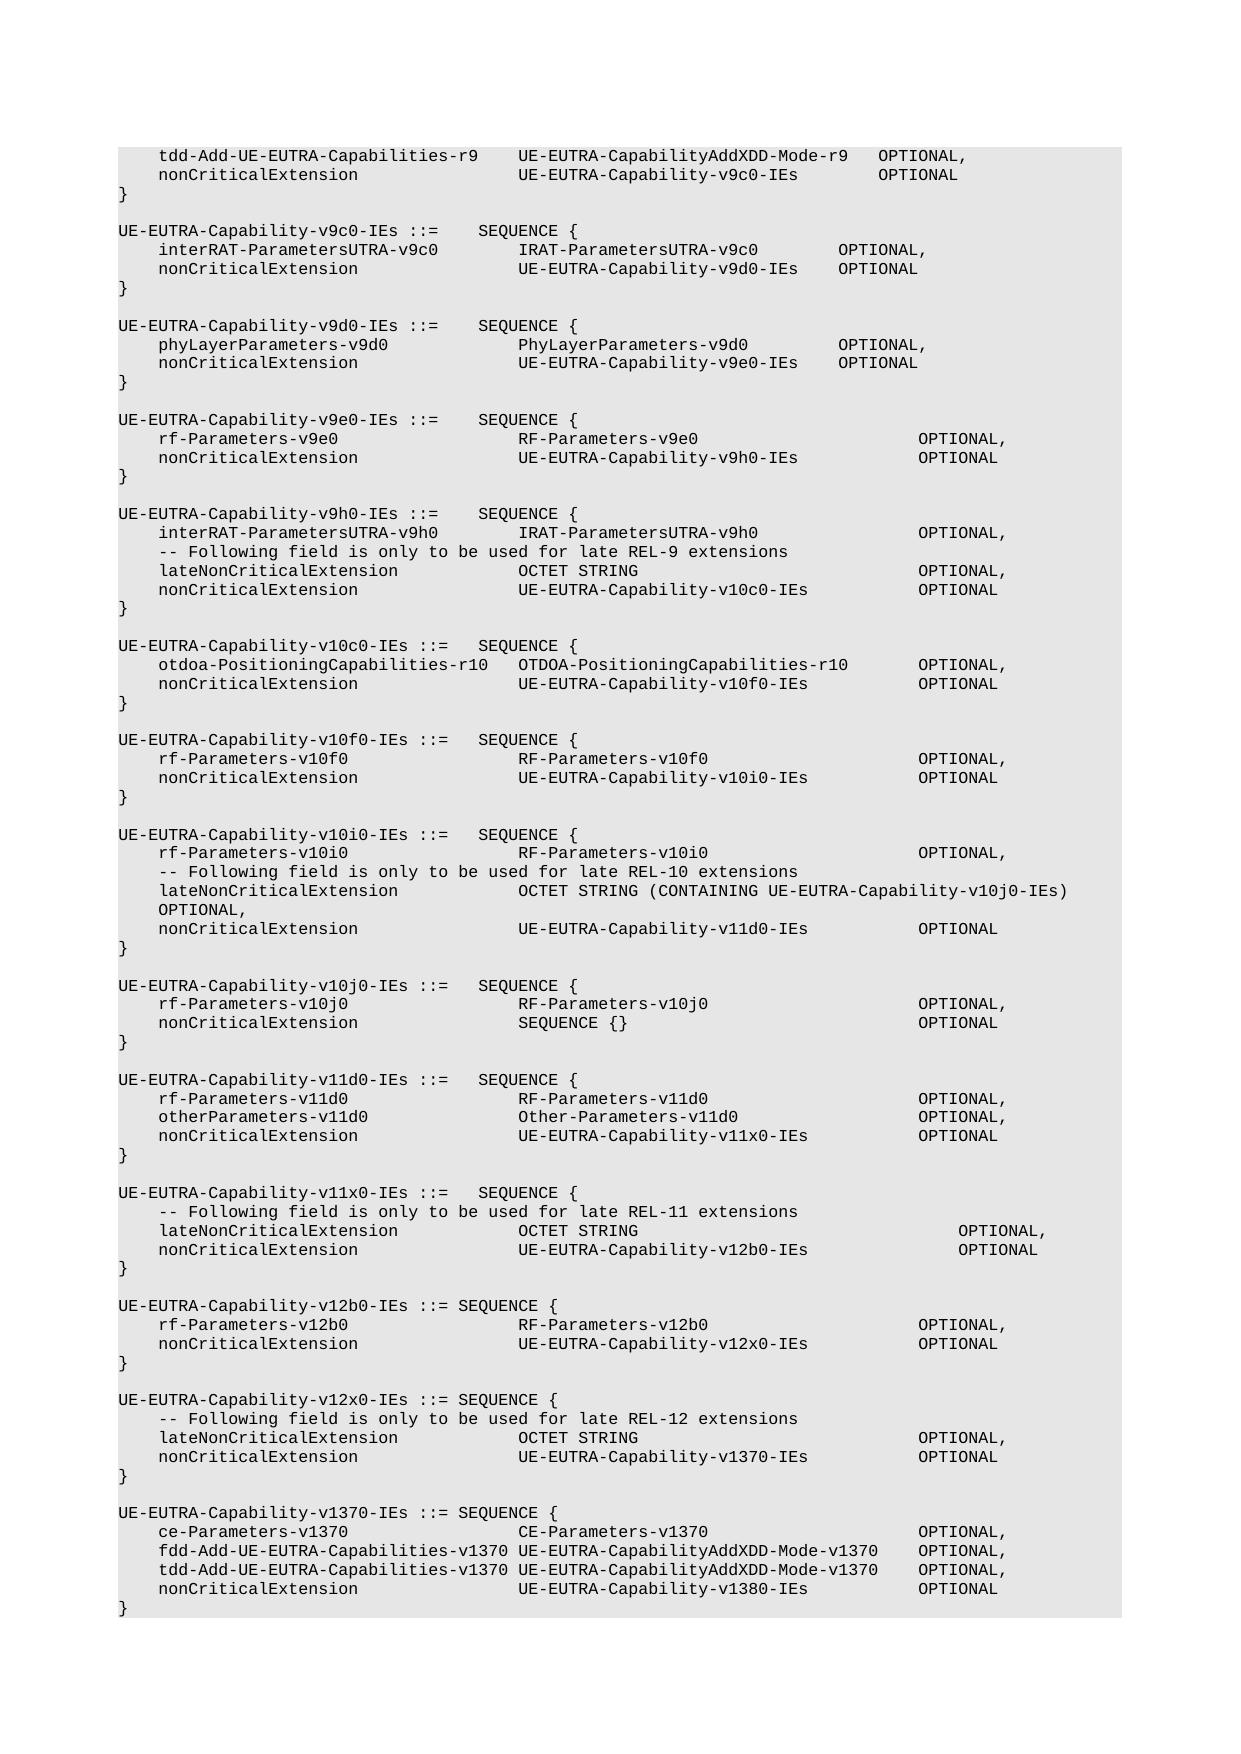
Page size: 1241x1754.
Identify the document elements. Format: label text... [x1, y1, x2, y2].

text nonCriticalExtension UE-EUTRA-Capability-v11x0-IEs OPTIONAL [118, 1128, 1122, 1147]
text UE-EUTRA-Capability-v11x0-IEs ::= SEQUENCE { [118, 1184, 1122, 1203]
text } [118, 1147, 1122, 1166]
text UE-EUTRA-Capability-v10c0-IEs ::= SEQUENCE { [118, 638, 1122, 657]
text tdd-Add-UE-EUTRA-Capabilities-v1370 UE-EUTRA-CapabilityAddXDD-Mode-v1370 OPTIONAL, [118, 1562, 1122, 1580]
text } [118, 185, 1122, 204]
text UE-EUTRA-Capability-v9d0-IEs ::= SEQUENCE { [118, 317, 1122, 336]
text nonCriticalExtension SEQUENCE {} OPTIONAL [118, 1015, 1122, 1034]
text } [118, 374, 1122, 393]
text UE-EUTRA-Capability-v9h0-IEs ::= SEQUENCE { [118, 506, 1122, 524]
text UE-EUTRA-Capability-v1370-IEs ::= SEQUENCE { [118, 1505, 1122, 1524]
text rf-Parameters-v9e0 RF-Parameters-v9e0 OPTIONAL, [118, 430, 1122, 449]
text rf-Parameters-v10i0 RF-Parameters-v10i0 OPTIONAL, [118, 845, 1122, 864]
text } [118, 468, 1122, 487]
text nonCriticalExtension UE-EUTRA-Capability-v10f0-IEs OPTIONAL [118, 675, 1122, 694]
text } [118, 1034, 1122, 1052]
text UE-EUTRA-Capability-v9c0-IEs ::= SEQUENCE { [118, 223, 1122, 242]
text UE-EUTRA-Capability-v10f0-IEs ::= SEQUENCE { [118, 732, 1122, 751]
text lateNonCriticalExtension OCTET STRING (CONTAINING UE-EUTRA-Capability-v10j0-IEs) OPTIONAL, [118, 883, 1122, 921]
text UE-EUTRA-Capability-v9e0-IEs ::= SEQUENCE { [118, 411, 1122, 430]
text lateNonCriticalExtension OCTET STRING OPTIONAL, [118, 1222, 1122, 1241]
text UE-EUTRA-Capability-v10i0-IEs ::= SEQUENCE { [118, 826, 1122, 845]
text UE-EUTRA-Capability-v12b0-IEs ::= SEQUENCE { [118, 1298, 1122, 1316]
text } [118, 1467, 1122, 1486]
text interRAT-ParametersUTRA-v9c0 IRAT-ParametersUTRA-v9c0 OPTIONAL, [118, 242, 1122, 261]
text interRAT-ParametersUTRA-v9h0 IRAT-ParametersUTRA-v9h0 OPTIONAL, [118, 524, 1122, 543]
text tdd-Add-UE-EUTRA-Capabilities-r9 UE-EUTRA-CapabilityAddXDD-Mode-r9 OPTIONAL, [118, 147, 1122, 166]
text ce-Parameters-v1370 CE-Parameters-v1370 OPTIONAL, [118, 1524, 1122, 1543]
text lateNonCriticalExtension OCTET STRING OPTIONAL, [118, 1429, 1122, 1448]
text nonCriticalExtension UE-EUTRA-Capability-v12x0-IEs OPTIONAL [118, 1335, 1122, 1354]
text rf-Parameters-v10j0 RF-Parameters-v10j0 OPTIONAL, [118, 996, 1122, 1015]
text } [118, 1354, 1122, 1373]
text otdoa-PositioningCapabilities-r10 OTDOA-PositioningCapabilities-r10 OPTIONAL, [118, 657, 1122, 675]
text } [118, 1599, 1122, 1618]
text nonCriticalExtension UE-EUTRA-Capability-v12b0-IEs OPTIONAL [118, 1241, 1122, 1260]
text nonCriticalExtension UE-EUTRA-Capability-v10c0-IEs OPTIONAL [118, 581, 1122, 600]
text nonCriticalExtension UE-EUTRA-Capability-v1380-IEs OPTIONAL [118, 1580, 1122, 1599]
text UE-EUTRA-Capability-v11d0-IEs ::= SEQUENCE { [118, 1071, 1122, 1090]
text nonCriticalExtension UE-EUTRA-Capability-v9h0-IEs OPTIONAL [118, 449, 1122, 468]
text nonCriticalExtension UE-EUTRA-Capability-v10i0-IEs OPTIONAL [118, 770, 1122, 788]
text rf-Parameters-v12b0 RF-Parameters-v12b0 OPTIONAL, [118, 1316, 1122, 1335]
text -- Following field is only to be used for late REL-11 extensions [118, 1203, 1122, 1222]
text otherParameters-v11d0 Other-Parameters-v11d0 OPTIONAL, [118, 1109, 1122, 1128]
text nonCriticalExtension UE-EUTRA-Capability-v9c0-IEs OPTIONAL [118, 166, 1122, 185]
text UE-EUTRA-Capability-v12x0-IEs ::= SEQUENCE { [118, 1392, 1122, 1411]
text nonCriticalExtension UE-EUTRA-Capability-v9d0-IEs OPTIONAL [118, 261, 1122, 279]
text UE-EUTRA-Capability-v10j0-IEs ::= SEQUENCE { [118, 977, 1122, 996]
text } [118, 279, 1122, 298]
text rf-Parameters-v10f0 RF-Parameters-v10f0 OPTIONAL, [118, 751, 1122, 770]
text } [118, 600, 1122, 619]
text } [118, 788, 1122, 807]
text } [118, 694, 1122, 713]
text phyLayerParameters-v9d0 PhyLayerParameters-v9d0 OPTIONAL, [118, 336, 1122, 355]
text nonCriticalExtension UE-EUTRA-Capability-v9e0-IEs OPTIONAL [118, 355, 1122, 374]
text lateNonCriticalExtension OCTET STRING OPTIONAL, [118, 562, 1122, 581]
text } [118, 939, 1122, 958]
text -- Following field is only to be used for late REL-9 extensions [118, 543, 1122, 562]
text nonCriticalExtension UE-EUTRA-Capability-v1370-IEs OPTIONAL [118, 1448, 1122, 1467]
text -- Following field is only to be used for late REL-12 extensions [118, 1411, 1122, 1429]
text nonCriticalExtension UE-EUTRA-Capability-v11d0-IEs OPTIONAL [118, 921, 1122, 939]
text fdd-Add-UE-EUTRA-Capabilities-v1370 UE-EUTRA-CapabilityAddXDD-Mode-v1370 OPTIONAL, [118, 1543, 1122, 1562]
text -- Following field is only to be used for late REL-10 extensions [118, 864, 1122, 883]
text rf-Parameters-v11d0 RF-Parameters-v11d0 OPTIONAL, [118, 1090, 1122, 1109]
text } [118, 1260, 1122, 1279]
